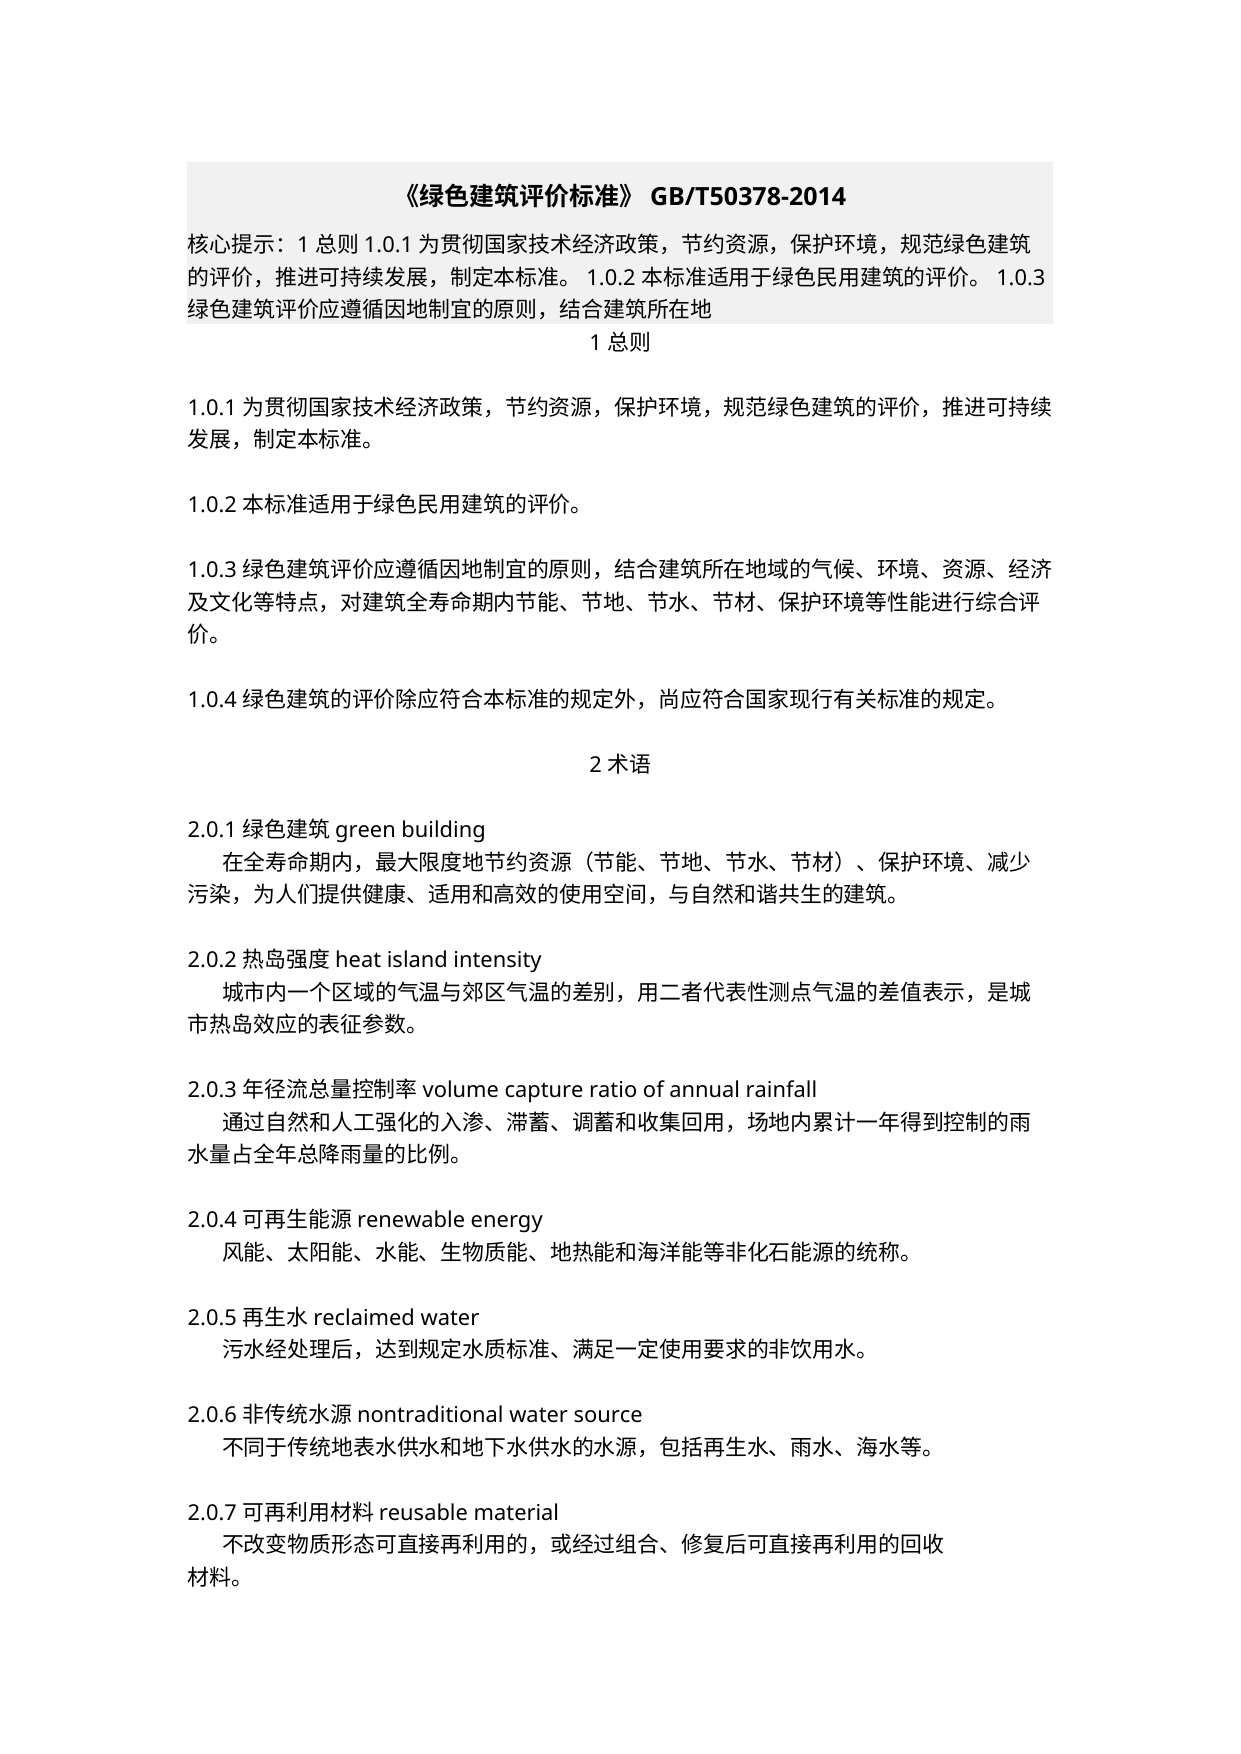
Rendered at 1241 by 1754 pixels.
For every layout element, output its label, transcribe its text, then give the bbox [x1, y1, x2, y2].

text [187, 779, 1053, 1592]
text 核心提示：1 总则 1.0.1 为贯彻国家技术经济政策，节约资源，保护环境，规范绿色建筑的评价，推进可持续发展，制定本标准。 1.0.2 本标准适用于绿色民用建筑的评价。 1.0.3 绿色建筑评价应遵循因地制宜的原则，结合建筑所在地 [187, 227, 1053, 324]
text 1 总则 [187, 324, 1053, 357]
text 1.0.1 为贯彻国家技术经济政策，节约资源，保护环境，规范绿色建筑的评价，推进可持续发展，制定本标准。 1.0.2 本标准适用于绿色民用建筑的评价。 1.0.3 绿色建筑评价应遵循因地制宜的原则，结合建筑所在地域的气候、环境、资源、经济及文化等特点，对建筑全寿命期内节能、节地、节水、节材、保护环境等性能进行综合评价。 1.0.4 绿色建筑的评价除应符合本标准的规定外，尚应符合国家现行有关标准的规定。 [187, 357, 1053, 714]
text 《绿色建筑评价标准》 GB/T50378-2014 [187, 162, 1053, 227]
text 2 术语 [187, 714, 1053, 779]
